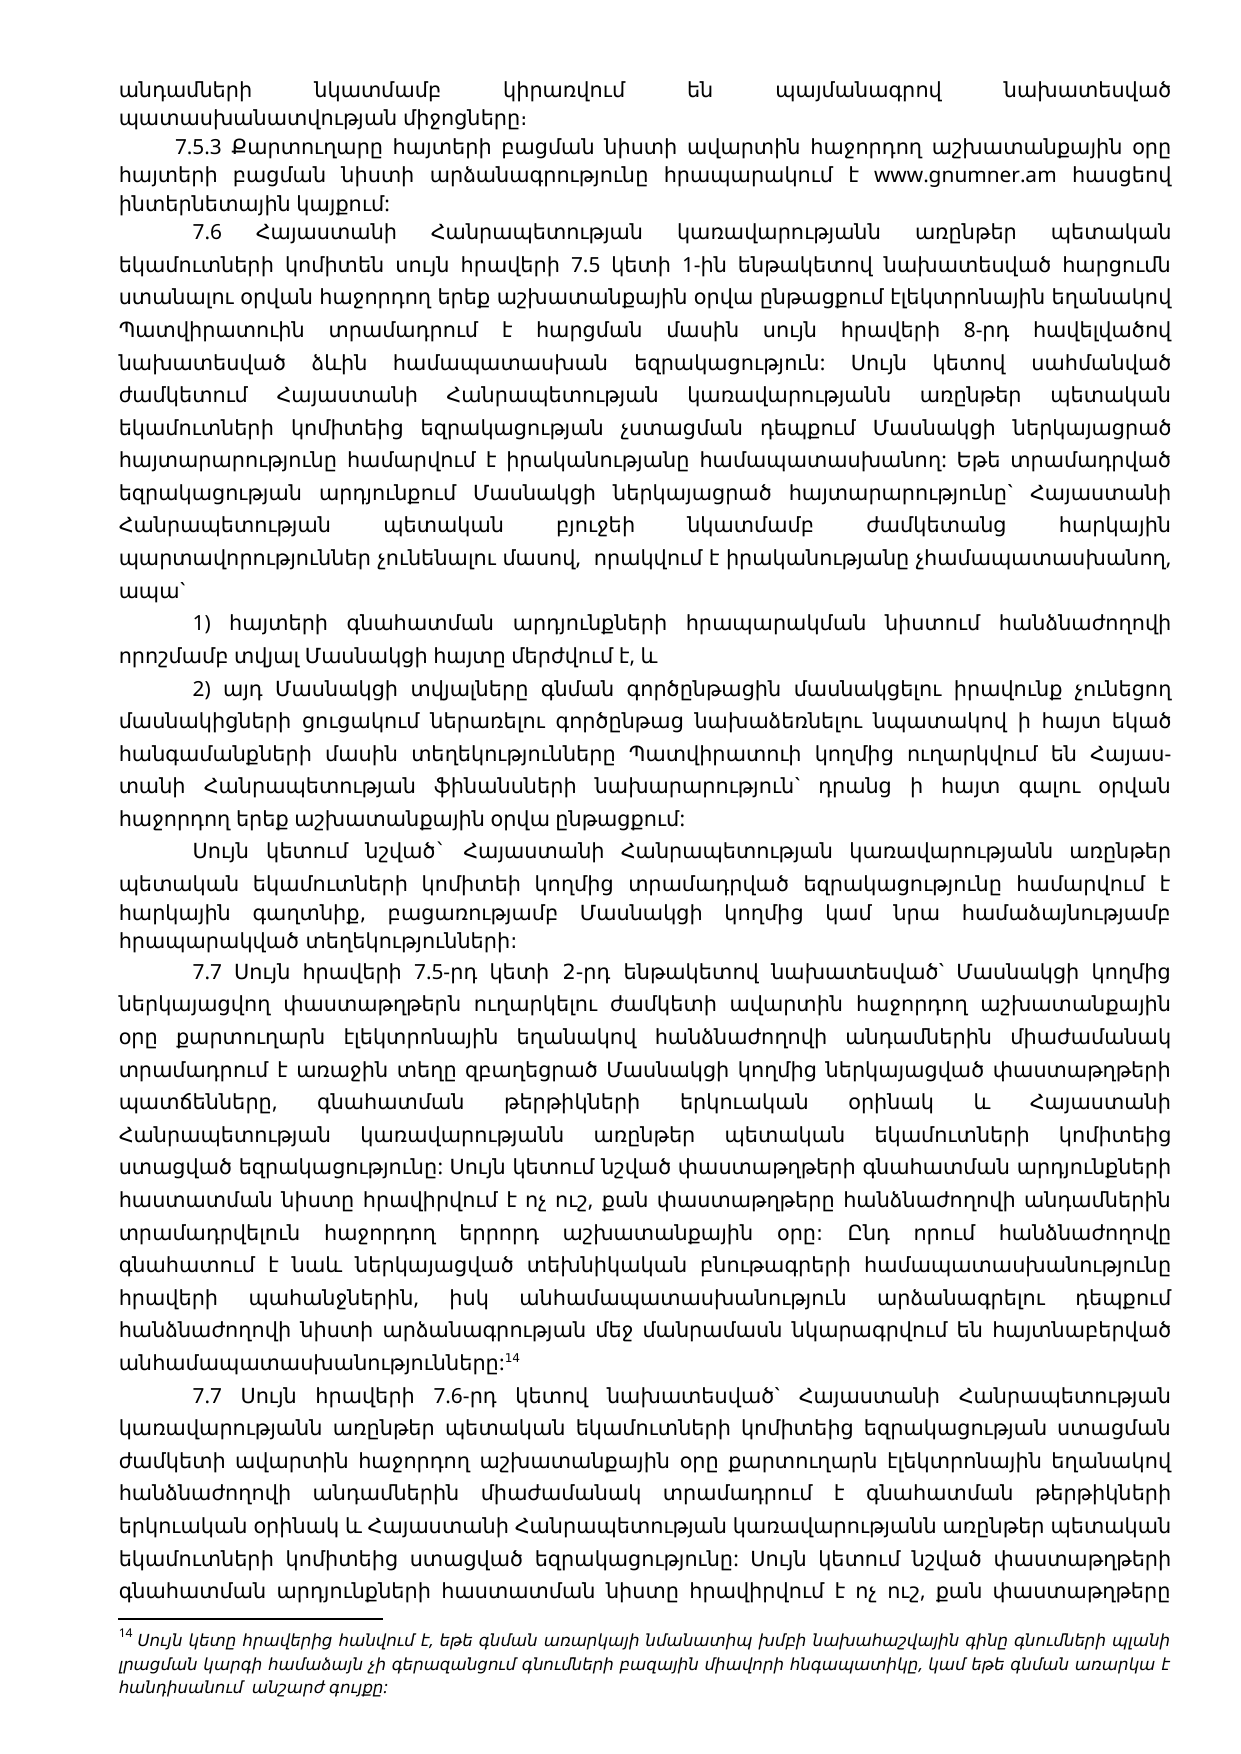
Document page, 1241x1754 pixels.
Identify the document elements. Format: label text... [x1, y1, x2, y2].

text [118, 75, 1171, 132]
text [118, 1381, 1171, 1605]
text 7.7 Սույն հրավերի 7.5-րդ կետի 2-րդ ենթակետով նախատեսված` Մասնակցի կողմից ներկայացվող փաստաթղթերն ուղարկելու ժամկետի ավարտին հաջորդող աշխատանքային օրը քարտուղարն էլեկտրոնային եղանակով հանձնաժողովի անդամներին միաժամանակ տրամադրում է առաջին տեղը զբաղեցրած Մասնակցի կողմից ներկայացված փաստաթղթերի պատճենները, գնահատման թերթիկների երկուական օրինակ և Հայաստանի Հանրապետության կառավարությանն առընթեր պետական եկամուտների կոմիտեից ստացված եզրակացությունը: Սույն կետում նշված փաստաթղթերի գնահատման արդյունքների հաստատման նիստը հրավիրվում է ոչ ուշ, քան փաստաթղթերը հանձնաժողովի անդամներին տրամադրվելուն հաջորդող երրորդ աշխատանքային օրը: Ընդ որում հանձնաժողովը գնահատում է նաև ներկայացված տեխնիկական բնութագրերի համապատասխանությունը հրավերի պահանջներին, իսկ անհամապատասխանություն արձանագրելու դեպքում հանձնաժողովի նիստի արձանագրության մեջ մանրամասն նկարագրվում են հայտնաբերված անհամապատասխանությունները: [118, 957, 1171, 1377]
text 7.6 Հայաստանի Հանրապետության կառավարությանն առընթեր պետական եկամուտների կոմիտեն սույն հրավերի 7.5 կետի 1-ին ենթակետով նախատեսված հարցումն ստանալու օրվան հաջորդող երեք աշխատանքային օրվա ընթացքում էլեկտրոնային եղանակով Պատվիրատուին տրամադրում է հարցման մասին սույն հրավերի 8-րդ հավելվածով նախատեսված ձևին համապատասխան եզրակացություն: Սույն կետով սահմանված ժամկետում Հայաստանի Հանրապետության կառավարությանն առընթեր պետական եկամուտների կոմիտեից եզրակացության չստացման դեպքում Մասնակցի ներկայացրած հայտարարությունը համարվում է իրականությանը համապատասխանող: Եթե տրամադրված եզրակացության արդյունքում Մասնակցի ներկայացրած հայտարարությունը` Հայաստանի Հանրապետության պետական բյուջեի նկատմամբ ժամկետանց հարկային պարտավորություններ չունենալու մասով, որակվում է իրականությանը չհամապատասխանող, ապա` [118, 217, 1171, 604]
text 1) հայտերի գնահատման արդյունքների հրապարակման նիստում հանձնաժողովի որոշմամբ տվյալ Մասնակցի հայտը մերժվում է, և [118, 608, 1171, 669]
text 2) այդ Մասնակցի տվյալները գնման գործընթացին մասնակցելու իրավունք չունեցող մասնակիցների ցուցակում ներառելու գործընթաց նախաձեռնելու նպատակով ի հայտ եկած հանգամանքների մասին տեղեկությունները Պատվիրատուի կողմից ուղարկվում են Հայաստանի Հանրապետության ֆինանսների նախարարություն` դրանց ի հայտ գալու օրվան հաջորդող երեք աշխատանքային օրվա ընթացքում: [118, 674, 1171, 832]
text 7.5.3 Քարտուղարը հայտերի բացման նիստի ավարտին հաջորդող աշխատանքային օրը հայտերի բացման նիստի արձանագրությունը հրապարակում է www.gnumner.am հասցեով ինտերնետային կայքում: [118, 132, 1171, 217]
text Սույն կետում նշված` Հայաստանի Հանրապետության կառավարությանն առընթեր պետական եկամուտների կոմիտեի կողմից տրամադրված եզրակացությունը համարվում է հարկային գաղտնիք, բացառությամբ Մասնակցի կողմից կամ նրա համաձայնությամբ հրապարակված տեղեկությունների: [118, 837, 1171, 953]
